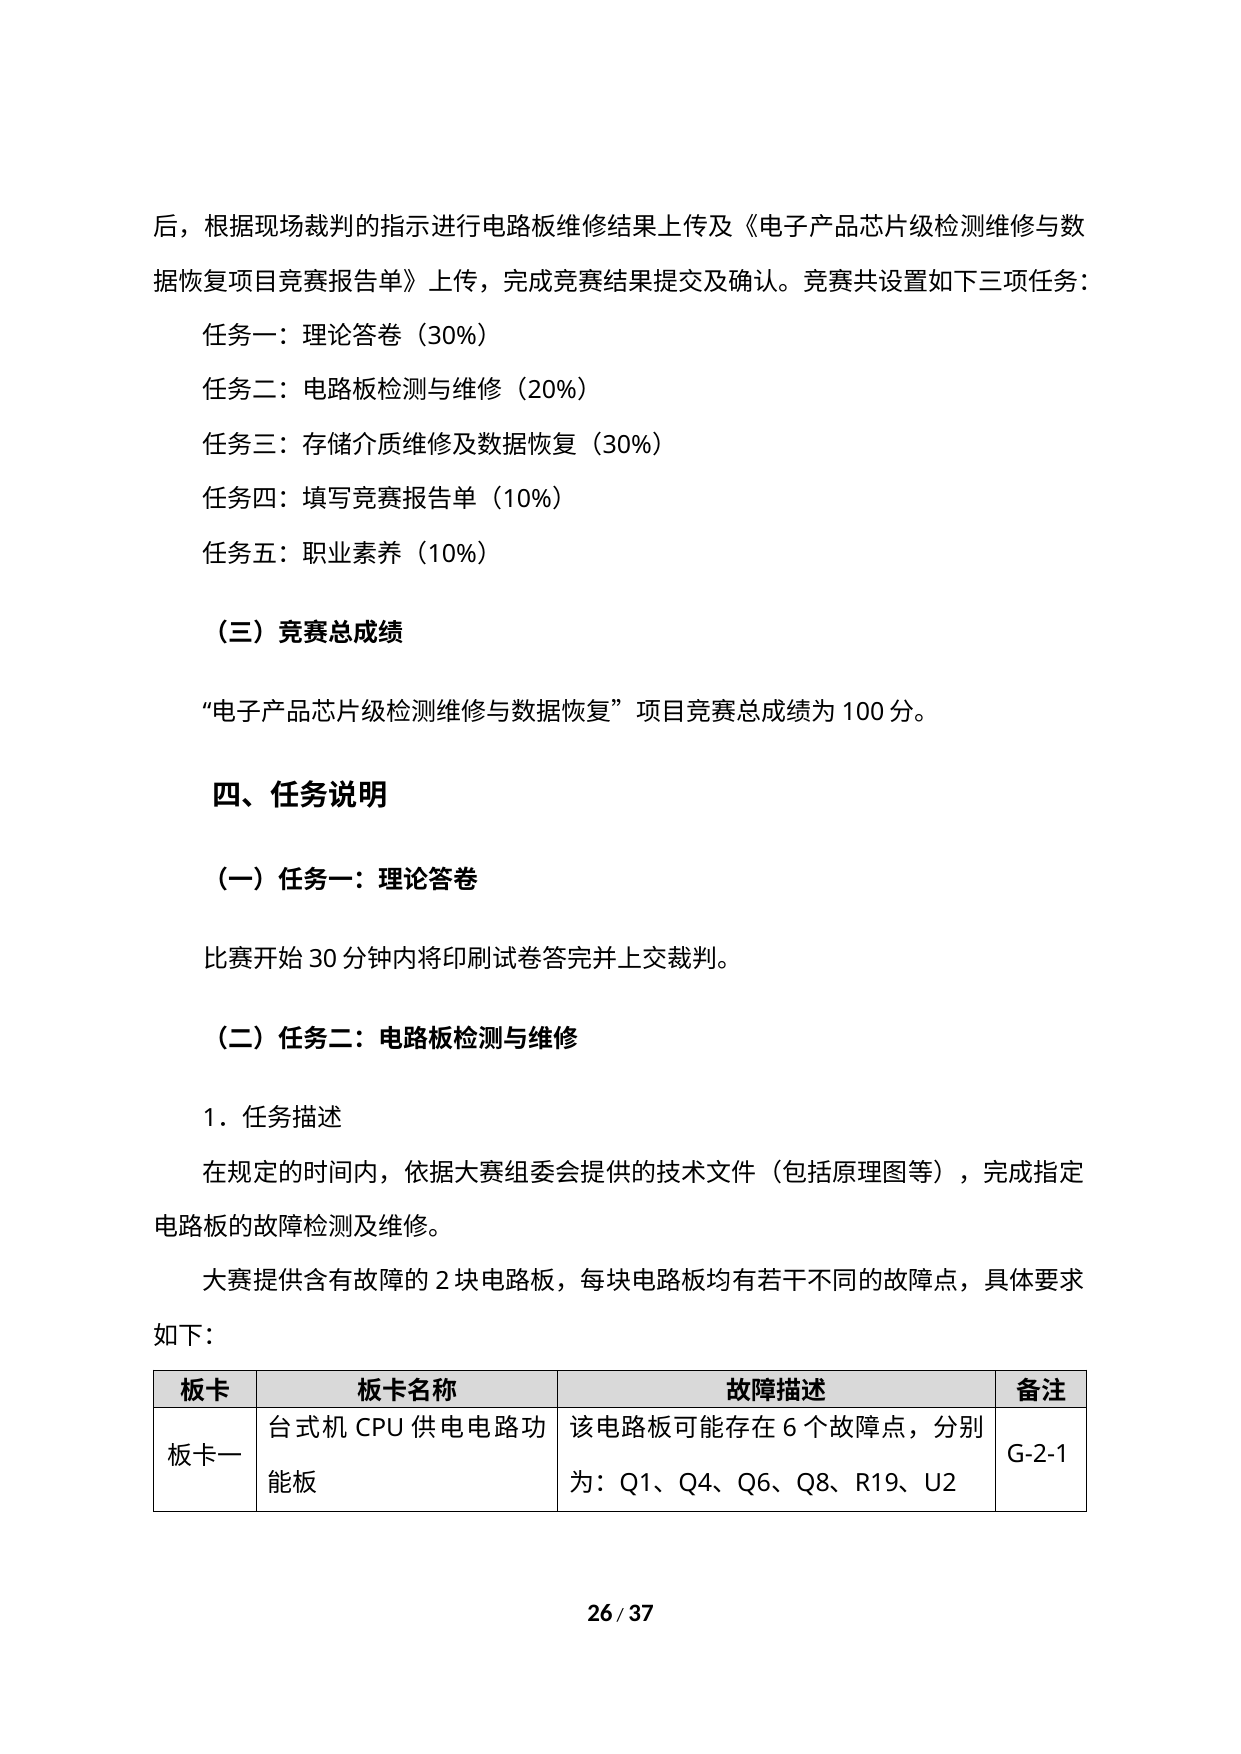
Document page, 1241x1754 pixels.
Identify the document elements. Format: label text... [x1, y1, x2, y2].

table_header 板卡 [154, 1371, 256, 1407]
table_cell 台式机CPU供电电路功能板 [257, 1408, 557, 1511]
text “电子产品芯片级检测维修与数据恢复”项目竞赛总成绩为100分。 [153, 692, 1087, 728]
text 任务五：职业素养（10%） [153, 533, 1087, 569]
table_header 板卡名称 [257, 1371, 557, 1407]
text 比赛开始30分钟内将印刷试卷答完并上交裁判。 [153, 939, 1087, 975]
text 在规定的时间内，依据大赛组委会提供的技术文件（包括原理图等），完成指定电路板的故障检测及维修。 [153, 1152, 1087, 1243]
text （一）任务一：理论答卷 [153, 859, 1087, 896]
table_cell 该电路板可能存在6个故障点，分别为：Q1、Q4、Q6、Q8、R19、U2 [558, 1408, 995, 1511]
text 任务二：电路板检测与维修（20%） [153, 370, 1087, 406]
text 任务三：存储介质维修及数据恢复（30%） [153, 424, 1087, 461]
text 任务四：填写竞赛报告单（10%） [153, 479, 1087, 515]
text 大赛提供含有故障的2块电路板，每块电路板均有若干不同的故障点，具体要求如下： [153, 1261, 1087, 1351]
table_cell 板卡一 [154, 1408, 256, 1511]
text （三）竞赛总成绩 [153, 612, 1087, 649]
table_cell G-2-1 [996, 1408, 1086, 1511]
text （二）任务二：电路板检测与维修 [153, 1018, 1087, 1054]
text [153, 207, 1087, 297]
table_header 故障描述 [558, 1371, 995, 1407]
text 四、任务说明 [153, 771, 1087, 813]
table_header 备注 [996, 1371, 1086, 1407]
text 1．任务描述 [153, 1098, 1087, 1134]
text 任务一：理论答卷（30%） [153, 316, 1087, 352]
